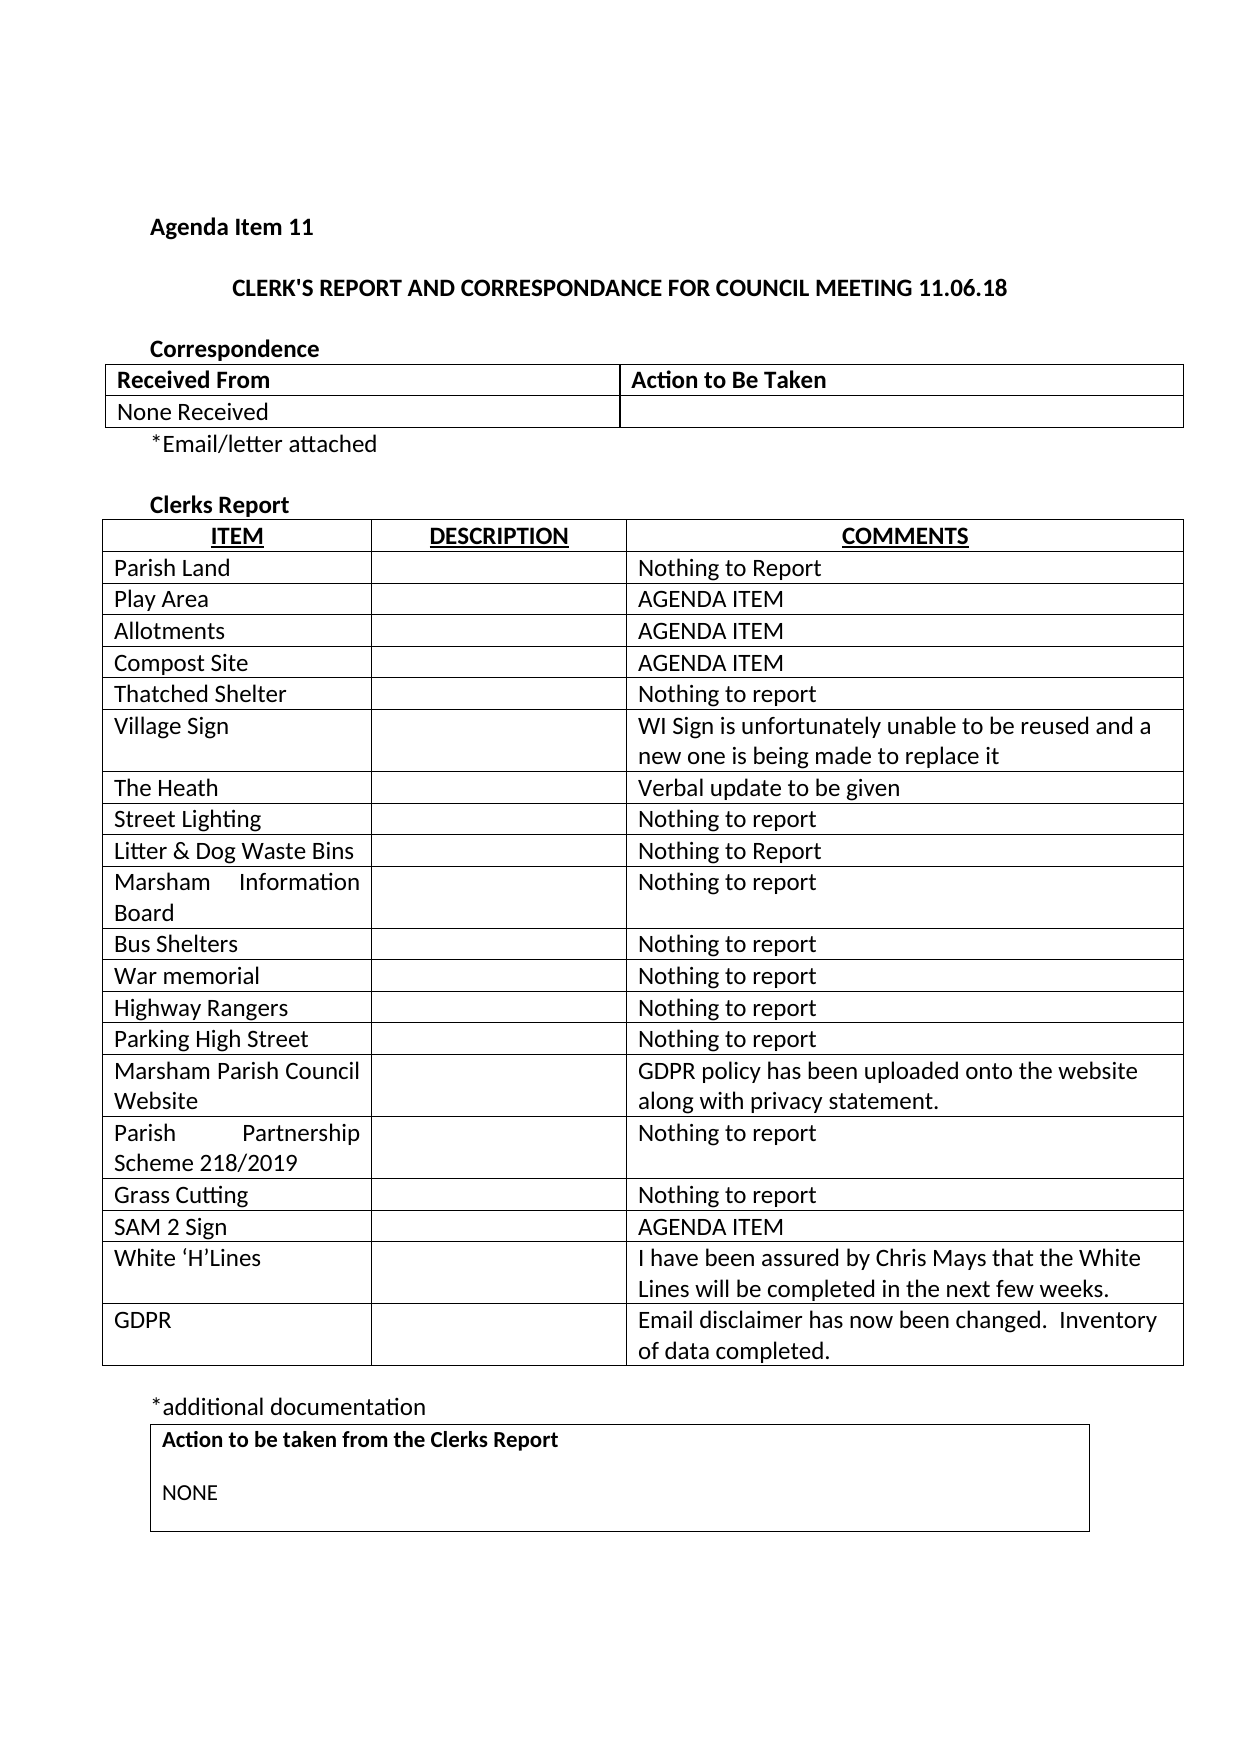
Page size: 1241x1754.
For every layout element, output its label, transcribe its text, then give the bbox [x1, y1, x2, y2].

table_cell AGENDA ITEM [627, 1211, 1183, 1241]
table_cell [372, 1211, 626, 1241]
table_cell Verbal update to be given [627, 772, 1183, 802]
table_cell [372, 552, 626, 582]
table_cell [372, 647, 626, 677]
table_cell Marsham Parish Council Website [103, 1055, 371, 1116]
table_cell Nothing to report [627, 678, 1183, 709]
table_header Received From [106, 365, 619, 395]
table_cell Nothing to report [627, 992, 1183, 1022]
table_cell [372, 1117, 626, 1178]
table_cell [621, 396, 1183, 427]
table_cell [372, 804, 626, 834]
table_cell [372, 1242, 626, 1303]
table_cell Nothing to Report [627, 552, 1183, 582]
table_cell GDPR [103, 1304, 371, 1365]
table_cell Bus Shelters [103, 929, 371, 959]
table_cell Nothing to report [627, 1179, 1183, 1209]
table_cell [372, 584, 626, 614]
table_cell [372, 992, 626, 1022]
table_cell [372, 710, 626, 771]
table_cell Parking High Street [103, 1023, 371, 1054]
table_header DESCRIPTION [372, 520, 626, 551]
table_cell The Heath [103, 772, 371, 802]
table_cell Village Sign [103, 710, 371, 771]
text Correspondence [150, 333, 1090, 364]
table_cell Compost Site [103, 647, 371, 677]
table_cell Street Lighting [103, 804, 371, 834]
table_cell [372, 1023, 626, 1054]
table_cell [372, 1304, 626, 1365]
table_cell [372, 960, 626, 991]
subtitle *additional documentation [150, 1391, 1090, 1422]
table_cell Litter & Dog Waste Bins [103, 835, 371, 866]
table_cell AGENDA ITEM [627, 584, 1183, 614]
table_header ITEM [103, 520, 371, 551]
table_cell I have been assured by Chris Mays that the White Lines will be completed in the next few weeks. [627, 1242, 1183, 1303]
table_cell Parish Land [103, 552, 371, 582]
table_header Action to be taken from the Clerks Report NONE [151, 1425, 1089, 1531]
table_cell [372, 772, 626, 802]
table_cell [372, 1055, 626, 1116]
table_cell [372, 929, 626, 959]
table_cell Allotments [103, 615, 371, 646]
table_cell [372, 615, 626, 646]
table_cell Parish Partnership Scheme 218/2019 [103, 1117, 371, 1178]
table_cell Grass Cutting [103, 1179, 371, 1209]
text *Email/letter attached [150, 428, 1090, 458]
table_cell Nothing to report [627, 1023, 1183, 1054]
table_cell Marsham Information Board [103, 867, 371, 928]
table_cell Thatched Shelter [103, 678, 371, 709]
table_cell None Received [106, 396, 619, 427]
text Agenda Item 11 [150, 211, 1090, 242]
table_cell White ‘H’Lines [103, 1242, 371, 1303]
table_cell AGENDA ITEM [627, 615, 1183, 646]
table_cell AGENDA ITEM [627, 647, 1183, 677]
table_cell [372, 867, 626, 928]
table_cell Nothing to Report [627, 835, 1183, 866]
text Clerks Report [150, 489, 1090, 519]
table_header Action to Be Taken [621, 365, 1183, 395]
table_cell Highway Rangers [103, 992, 371, 1022]
table_cell Nothing to report [627, 929, 1183, 959]
table_cell WI Sign is unfortunately unable to be reused and a new one is being made to replace it [627, 710, 1183, 771]
table_cell Email disclaimer has now been changed. Inventory of data completed. [627, 1304, 1183, 1365]
table_cell SAM 2 Sign [103, 1211, 371, 1241]
table_cell [372, 678, 626, 709]
table_cell [372, 1179, 626, 1209]
table_cell GDPR policy has been uploaded onto the website along with privacy statement. [627, 1055, 1183, 1116]
table_cell Nothing to report [627, 960, 1183, 991]
table_header COMMENTS [627, 520, 1183, 551]
table_cell Play Area [103, 584, 371, 614]
table_cell War memorial [103, 960, 371, 991]
table_cell Nothing to report [627, 804, 1183, 834]
table_cell Nothing to report [627, 867, 1183, 928]
text CLERK'S REPORT AND CORRESPONDANCE FOR COUNCIL MEETING 11.06.18 [150, 272, 1090, 303]
table_cell Nothing to report [627, 1117, 1183, 1178]
table_cell [372, 835, 626, 866]
